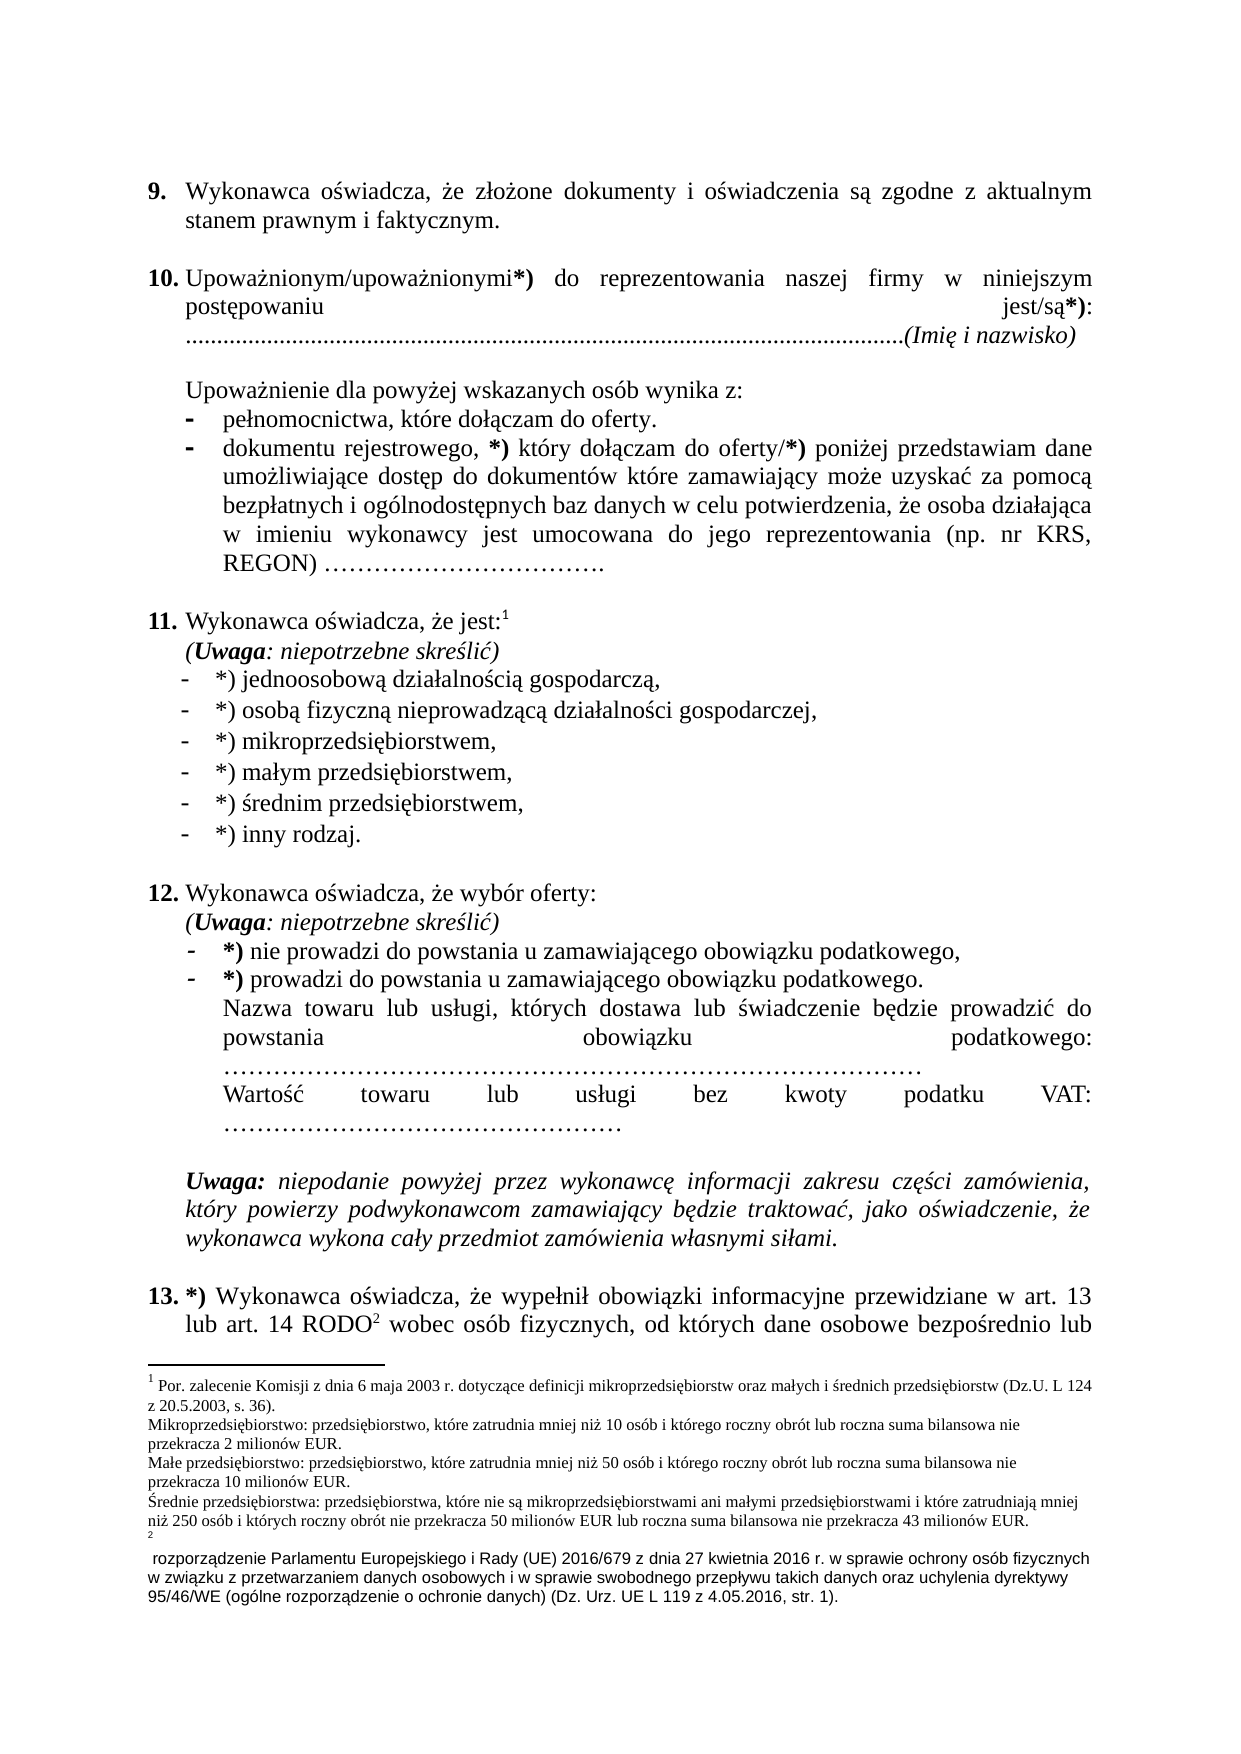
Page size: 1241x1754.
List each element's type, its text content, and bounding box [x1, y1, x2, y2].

list Upoważnionym/upoważnionymi*) do reprezentowania naszej firmy w niniejszym postępowaniu jest/są*): ...................................................................................................................(Imię i nazwisko) [148, 263, 1093, 349]
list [148, 1281, 1093, 1338]
list Wykonawca oświadcza, że złożone dokumenty i oświadczenia są zgodne z aktualnym stanem prawnym i faktycznym. [148, 176, 1093, 234]
list *) nie prowadzi do powstania u zamawiającego obowiązku podatkowego, [185, 936, 1093, 964]
text (Uwaga: niepotrzebne skreślić) [185, 636, 1093, 664]
list Wartość towaru lub usługi bez kwoty podatku VAT: ………………………………………… [223, 1079, 1093, 1137]
list *) inny rodzaj. [177, 819, 1093, 849]
list (Uwaga: niepotrzebne skreślić) [185, 907, 1093, 936]
list Wykonawca oświadcza, że jest: [148, 605, 1093, 636]
text Uwaga: niepodanie powyżej przez wykonawcę informacji zakresu części zamówienia, który powierzy podwykonawcom zamawiający będzie traktować, jako oświadczenie, że wykonawca wykona cały przedmiot zamówienia własnymi siłami. [185, 1166, 1093, 1252]
list *) mikroprzedsiębiorstwem, [177, 726, 1093, 757]
list *) średnim przedsiębiorstwem, [177, 788, 1093, 819]
list pełnomocnictwa, które dołączam do oferty. [185, 404, 1093, 433]
list *) małym przedsiębiorstwem, [177, 757, 1093, 788]
list *) osobą fizyczną nieprowadzącą działalności gospodarczej, [177, 695, 1093, 726]
list *) jednoosobową działalnością gospodarczą, [177, 664, 1093, 695]
list dokumentu rejestrowego, *) który dołączam do oferty/*) poniżej przedstawiam dane umożliwiające dostęp do dokumentów które zamawiający może uzyskać za pomocą bezpłatnych i ogólnodostępnych baz danych w celu potwierdzenia, że osoba działająca w imieniu wykonawcy jest umocowana do jego reprezentowania (np. nr KRS, REGON) ……………………………. [185, 433, 1093, 576]
list Wykonawca oświadcza, że wybór oferty: [148, 878, 1093, 907]
list Nazwa towaru lub usługi, których dostawa lub świadczenie będzie prowadzić do powstania obowiązku podatkowego: ………………………………………………………………………… [223, 993, 1093, 1079]
text Upoważnienie dla powyżej wskazanych osób wynika z: [185, 375, 1093, 404]
list *) prowadzi do powstania u zamawiającego obowiązku podatkowego. [185, 964, 1093, 993]
